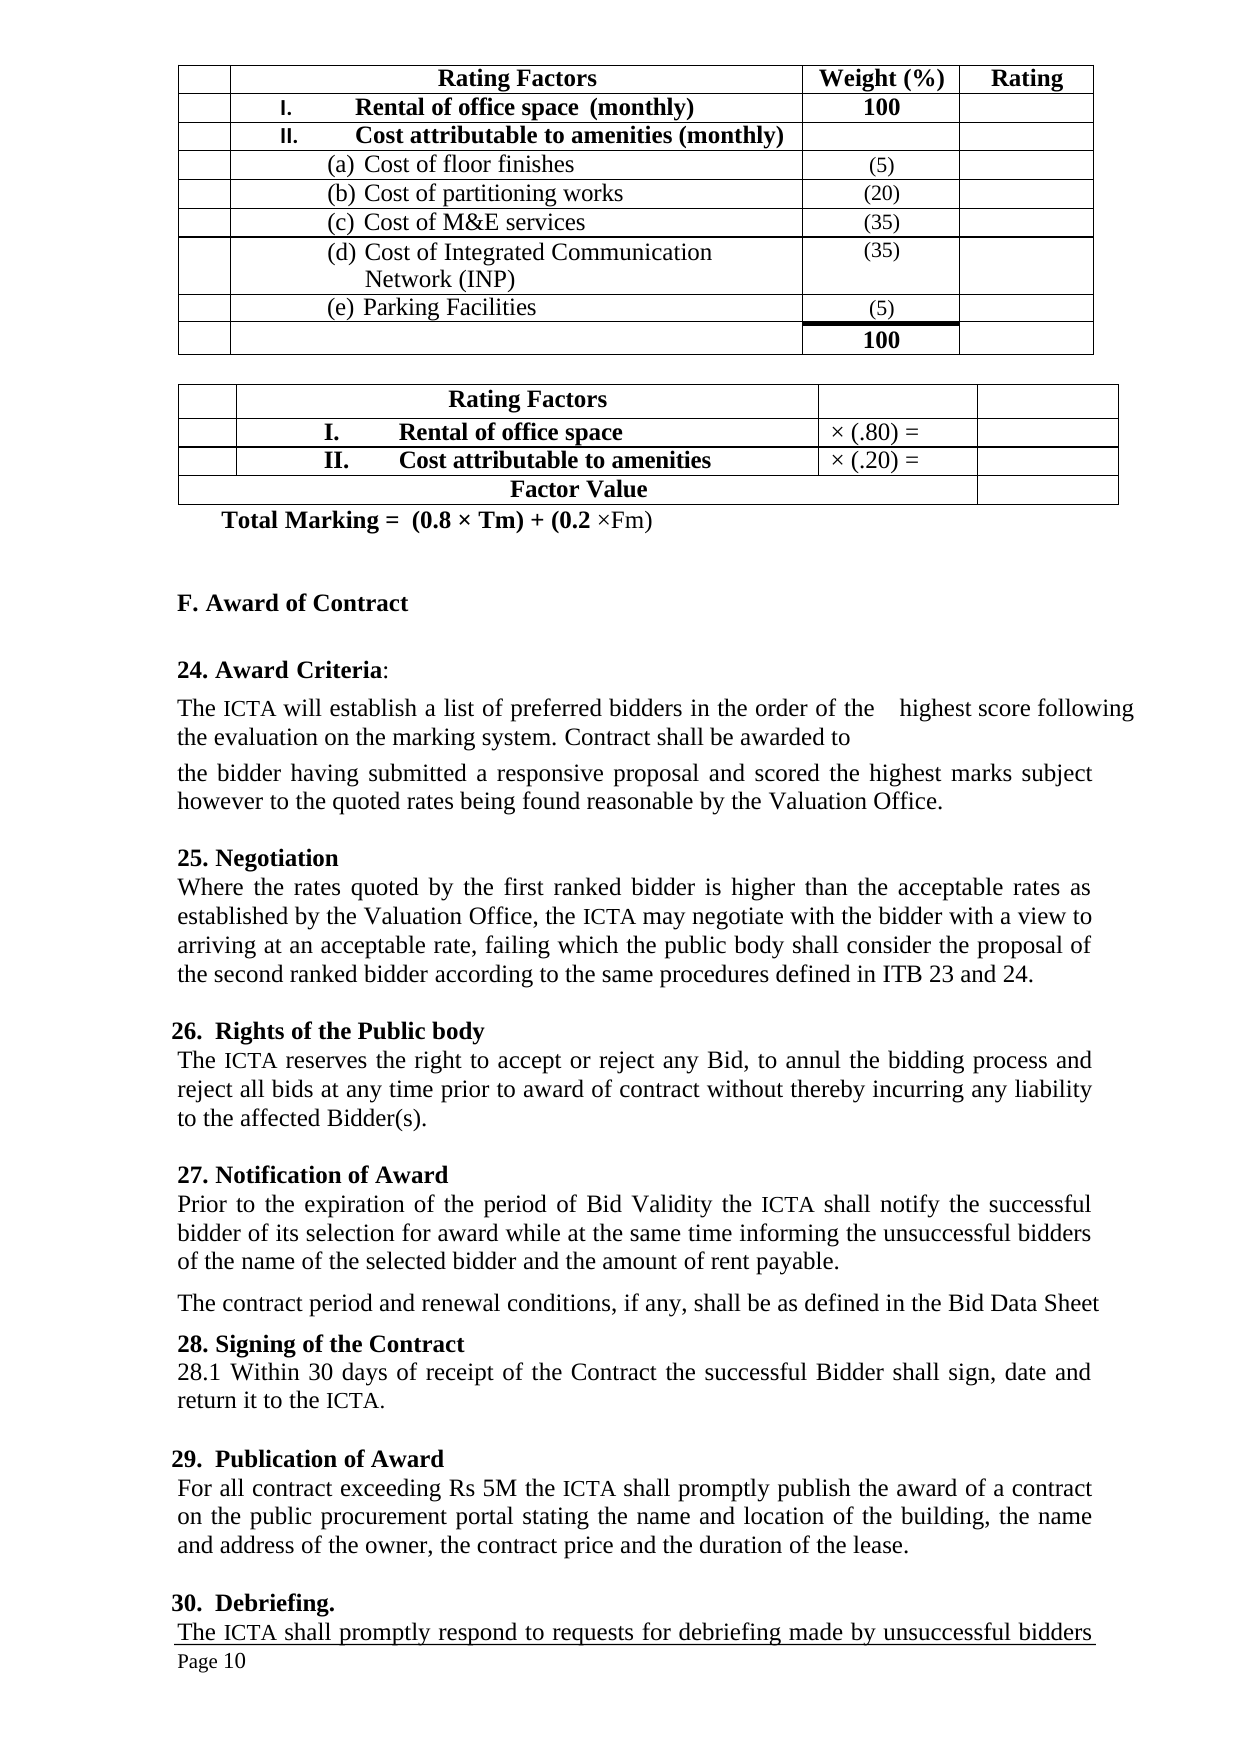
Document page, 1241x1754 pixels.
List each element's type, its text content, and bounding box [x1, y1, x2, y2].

table_header [179, 385, 236, 417]
text The contract period and renewal conditions, if any, shall be as defined in the Bid Data Sheet [177, 1288, 1165, 1317]
table_cell [179, 209, 230, 236]
table_cell [960, 180, 1093, 208]
table_cell Factor Value [179, 476, 977, 504]
list Within 30 days of receipt of the Contract the successful Bidder shall sign, date and return it to the ICTA. [177, 1358, 1092, 1414]
list Signing of the Contract [177, 1329, 466, 1357]
table_cell I. Rental of office space [237, 419, 818, 446]
table_header Rating Factors [231, 66, 802, 93]
table_cell 100 [803, 94, 959, 122]
table_header Weight (%) [803, 66, 959, 93]
table_cell II. Cost attributable to amenities [237, 448, 818, 475]
table_cell [179, 322, 230, 354]
table_cell I. Rental of office space (monthly) [231, 94, 802, 122]
table_cell [978, 476, 1118, 504]
text The ICTA will establish a list of preferred bidders in the order of the highest score following the evaluation on the marking system. Contract shall be awarded to [177, 693, 1165, 751]
table_cell [179, 295, 230, 321]
table_cell [179, 94, 230, 122]
table_cell (e) Parking Facilities [231, 295, 802, 321]
table_cell II. Cost attributable to amenities (monthly) [231, 123, 802, 150]
table_cell (d) Cost of Integrated Communication Network (INP) [231, 238, 802, 294]
list Notification of Award [177, 1160, 451, 1189]
table_header [819, 385, 977, 417]
table_cell [179, 419, 236, 446]
table_cell [960, 238, 1093, 294]
table_cell [960, 123, 1093, 150]
table_header [978, 385, 1118, 417]
table_cell × (.80) = [819, 419, 977, 446]
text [177, 1617, 1093, 1646]
table_header [179, 66, 230, 93]
table_cell × (.20) = [819, 448, 977, 475]
table_cell [960, 94, 1093, 122]
table_cell [179, 123, 230, 150]
table_cell (20) [803, 180, 959, 208]
list Publication of Award [171, 1444, 451, 1473]
table_cell [960, 322, 1093, 354]
table_cell [179, 151, 230, 179]
table_cell [978, 448, 1118, 475]
text Where the rates quoted by the first ranked bidder is higher than the acceptable rates as established by the Valuation Office, the ICTA may negotiate with the bidder with a view to arriving at an acceptable rate, failing which the public body shall consider the proposal of the second ranked bidder according to the same procedures defined in ITB 23 and 24. [177, 872, 1093, 987]
table_cell (5) [803, 295, 959, 321]
table_cell [960, 151, 1093, 179]
list Award of Contract [177, 588, 1165, 617]
list Debriefing. [171, 1588, 451, 1617]
table_cell [803, 123, 959, 150]
table_cell [960, 209, 1093, 236]
text The ICTA reserves the right to accept or reject any Bid, to annul the bidding process and reject all bids at any time prior to award of contract without thereby incurring any liability to the affected Bidder(s). [177, 1045, 1093, 1131]
table_cell [978, 419, 1118, 446]
list Negotiation [177, 844, 451, 872]
table_header Rating [960, 66, 1093, 93]
text the bidder having submitted a responsive proposal and scored the highest marks subject however to the quoted rates being found reasonable by the Valuation Office. [177, 758, 1093, 815]
table_cell (c) Cost of M&E services [231, 209, 802, 236]
table_cell (35) [803, 209, 959, 236]
table_cell (5) [803, 151, 959, 179]
text Total Marking = (0.8 × Tm) + (0.2 ×Fm) [221, 505, 1165, 534]
table_cell (a) Cost of floor finishes [231, 151, 802, 179]
table_cell [231, 322, 802, 354]
list Rights of the Public body [171, 1016, 496, 1045]
text Prior to the expiration of the period of Bid Validity the ICTA shall notify the successful bidder of its selection for award while at the same time informing the unsuccessful bidders of the name of the selected bidder and the amount of rent payable. [177, 1189, 1093, 1275]
table_cell [179, 238, 230, 294]
list Award Criteria: [177, 655, 1165, 684]
table_cell (b) Cost of partitioning works [231, 180, 802, 208]
table_cell (35) [803, 238, 959, 294]
table_cell [960, 295, 1093, 321]
text For all contract exceeding Rs 5M the ICTA shall promptly publish the award of a contract on the public procurement portal stating the name and location of the building, the name and address of the owner, the contract price and the duration of the lease. [177, 1473, 1093, 1559]
table_cell 100 [803, 326, 959, 354]
table_cell [179, 180, 230, 208]
table_cell [179, 448, 236, 475]
table_header Rating Factors [237, 385, 818, 417]
